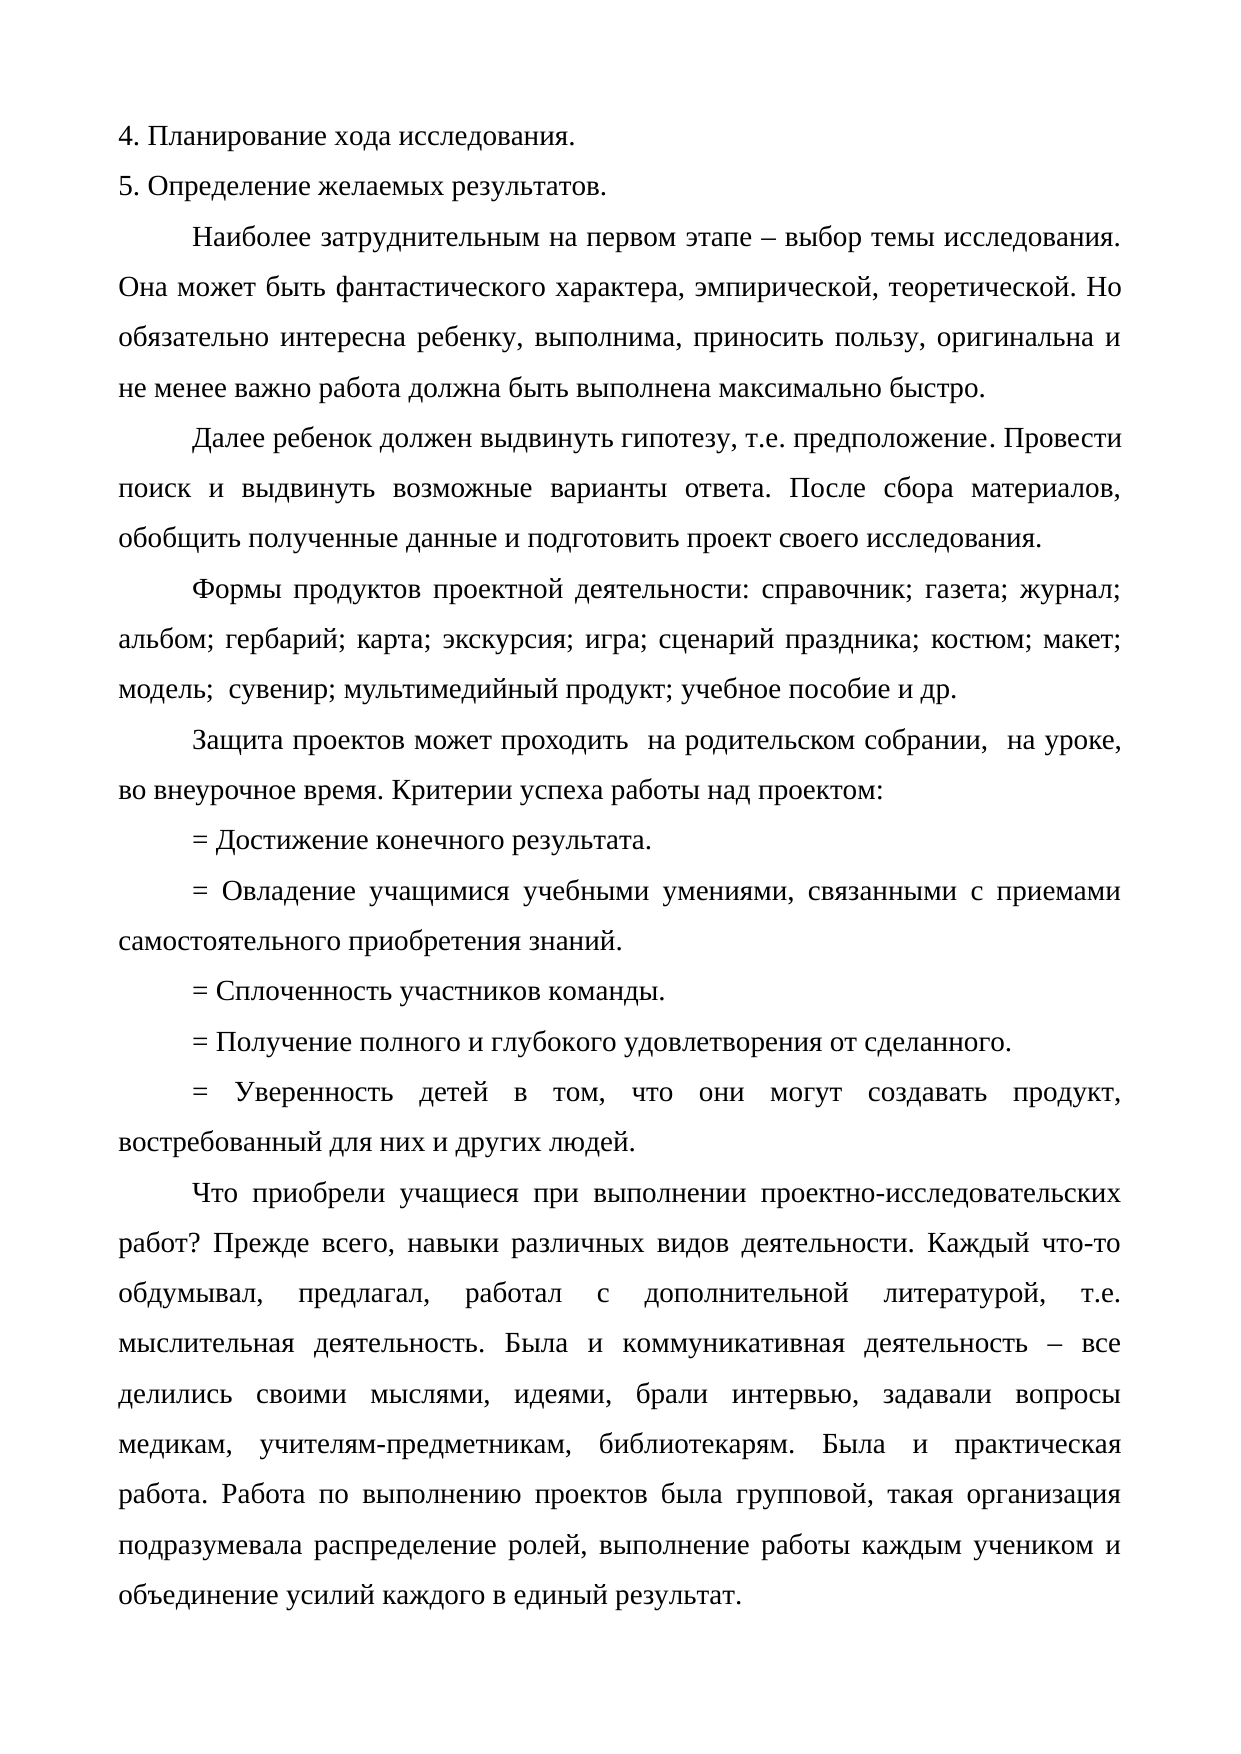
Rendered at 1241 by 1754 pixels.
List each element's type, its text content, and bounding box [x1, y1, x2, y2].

text = Получение полного и глубокого удовлетворения от сделанного. [118, 1024, 1122, 1057]
text = Достижение конечного результата. [118, 822, 1122, 856]
text Далее ребенок должен выдвинуть гипотезу, т.е. предположение. Провести поиск и выдвинуть возможные варианты ответа. После сбора материалов, обобщить полученные данные и подготовить проект своего исследования. [118, 420, 1122, 554]
text Защита проектов может проходить на родительском собрании, на уроке, во внеурочное время. Критерии успеха работы над проектом: [118, 722, 1122, 806]
text 5. Определение желаемых результатов. [118, 168, 1122, 202]
text Что приобрели учащиеся при выполнении проектно-исследовательских работ? Прежде всего, навыки различных видов деятельности. Каждый что-то обдумывал, предлагал, работал с дополнительной литературой, т.е. мыслительная деятельность. Была и коммуникативная деятельность – все делились своими мыслями, идеями, брали интервью, задавали вопросы медикам, учителям-предметникам, библиотекарям. Была и практическая работа. Работа по выполнению проектов была групповой, такая организация подразумевала распределение ролей, выполнение работы каждым учеником и объединение усилий каждого в единый результат. [118, 1175, 1122, 1611]
text 4. Планирование хода исследования. [118, 118, 1122, 152]
text Формы продуктов проектной деятельности: справочник; газета; журнал; альбом; гербарий; карта; экскурсия; игра; сценарий праздника; костюм; макет; модель; сувенир; мультимедийный продукт; учебное пособие и др. [118, 571, 1122, 705]
text = Уверенность детей в том, что они могут создавать продукт, востребованный для них и других людей. [118, 1074, 1122, 1158]
text Наиболее затруднительным на первом этапе – выбор темы исследования. Она может быть фантастического характера, эмпирической, теоретической. Но обязательно интересна ребенку, выполнима, приносить пользу, оригинальна и не менее важно работа должна быть выполнена максимально быстро. [118, 219, 1122, 403]
text = Овладение учащимися учебными умениями, связанными с приемами самостоятельного приобретения знаний. [118, 873, 1122, 957]
text = Сплоченность участников команды. [118, 973, 1122, 1007]
